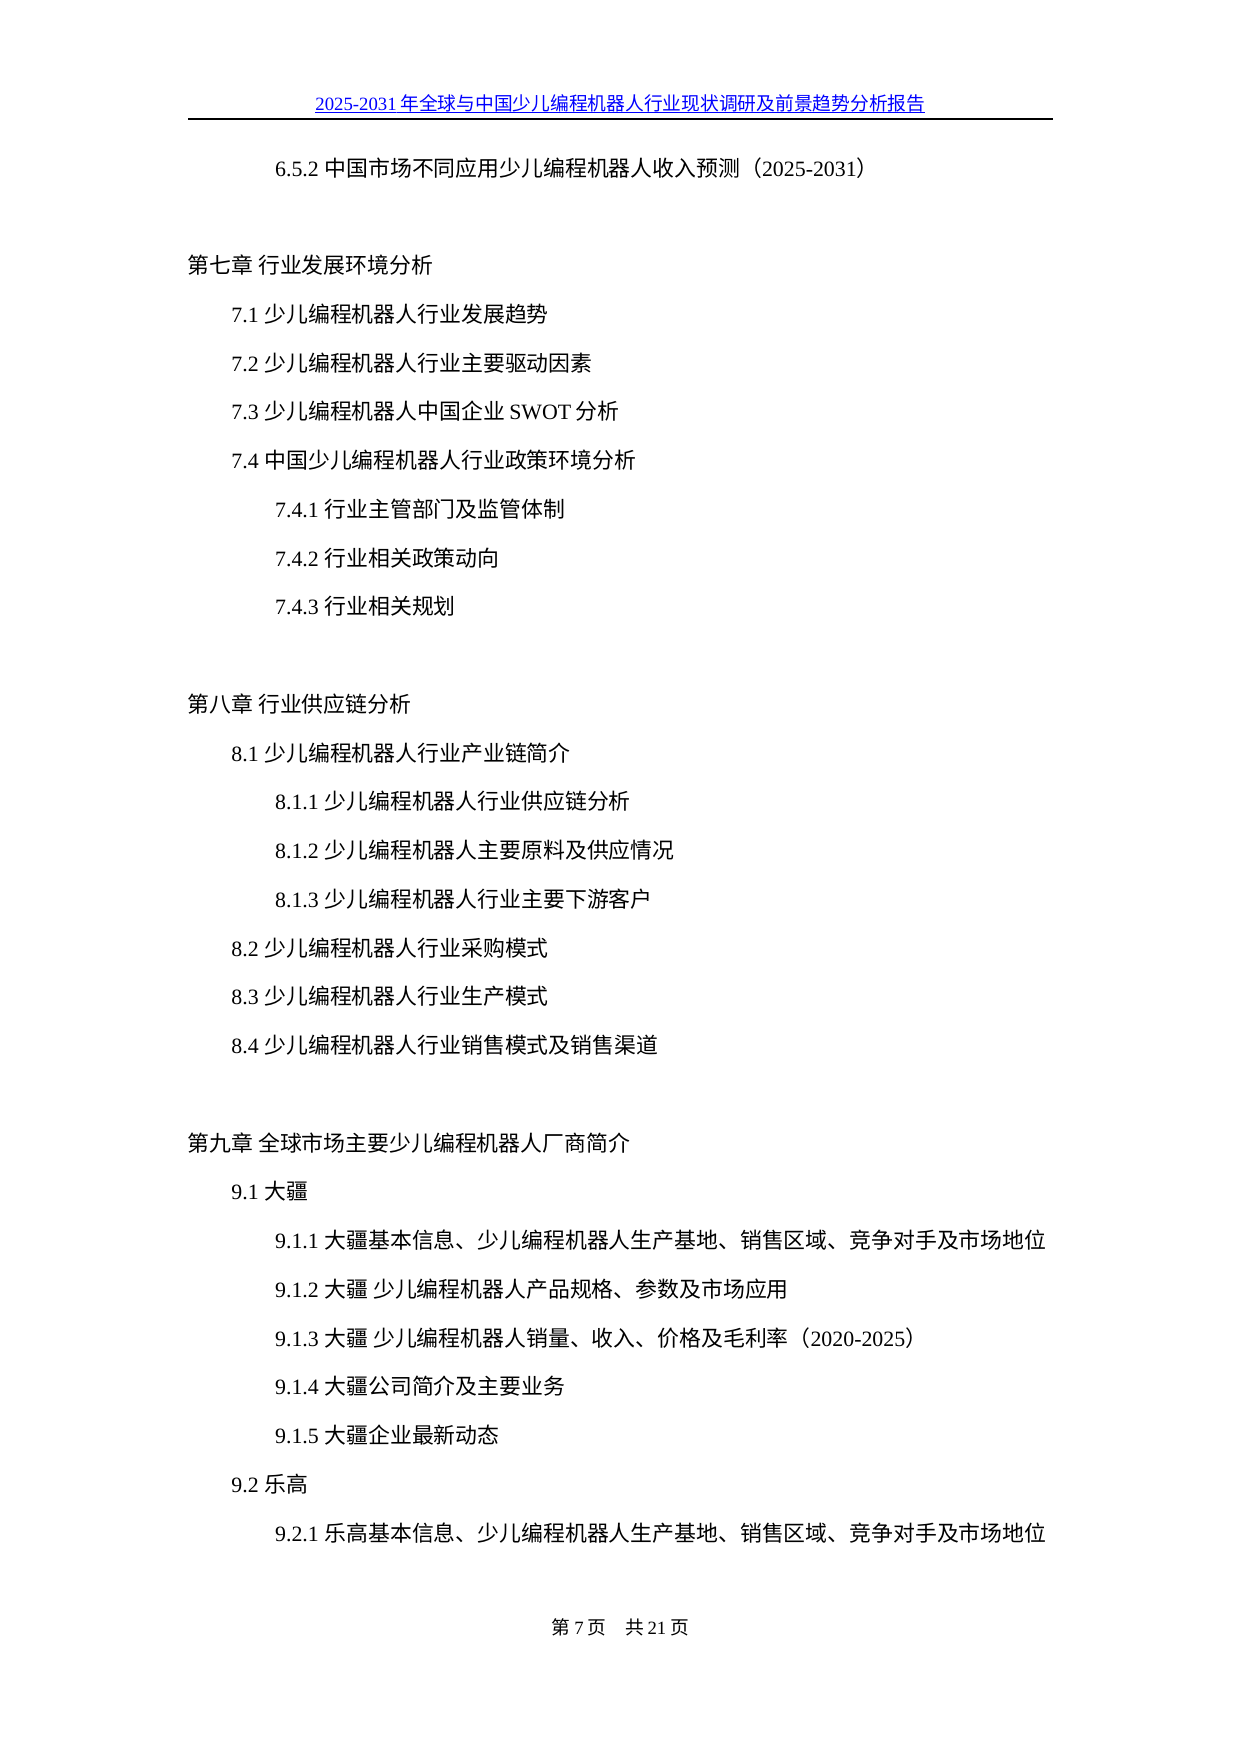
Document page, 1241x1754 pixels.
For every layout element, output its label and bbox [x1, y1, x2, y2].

text [187, 150, 1053, 1548]
